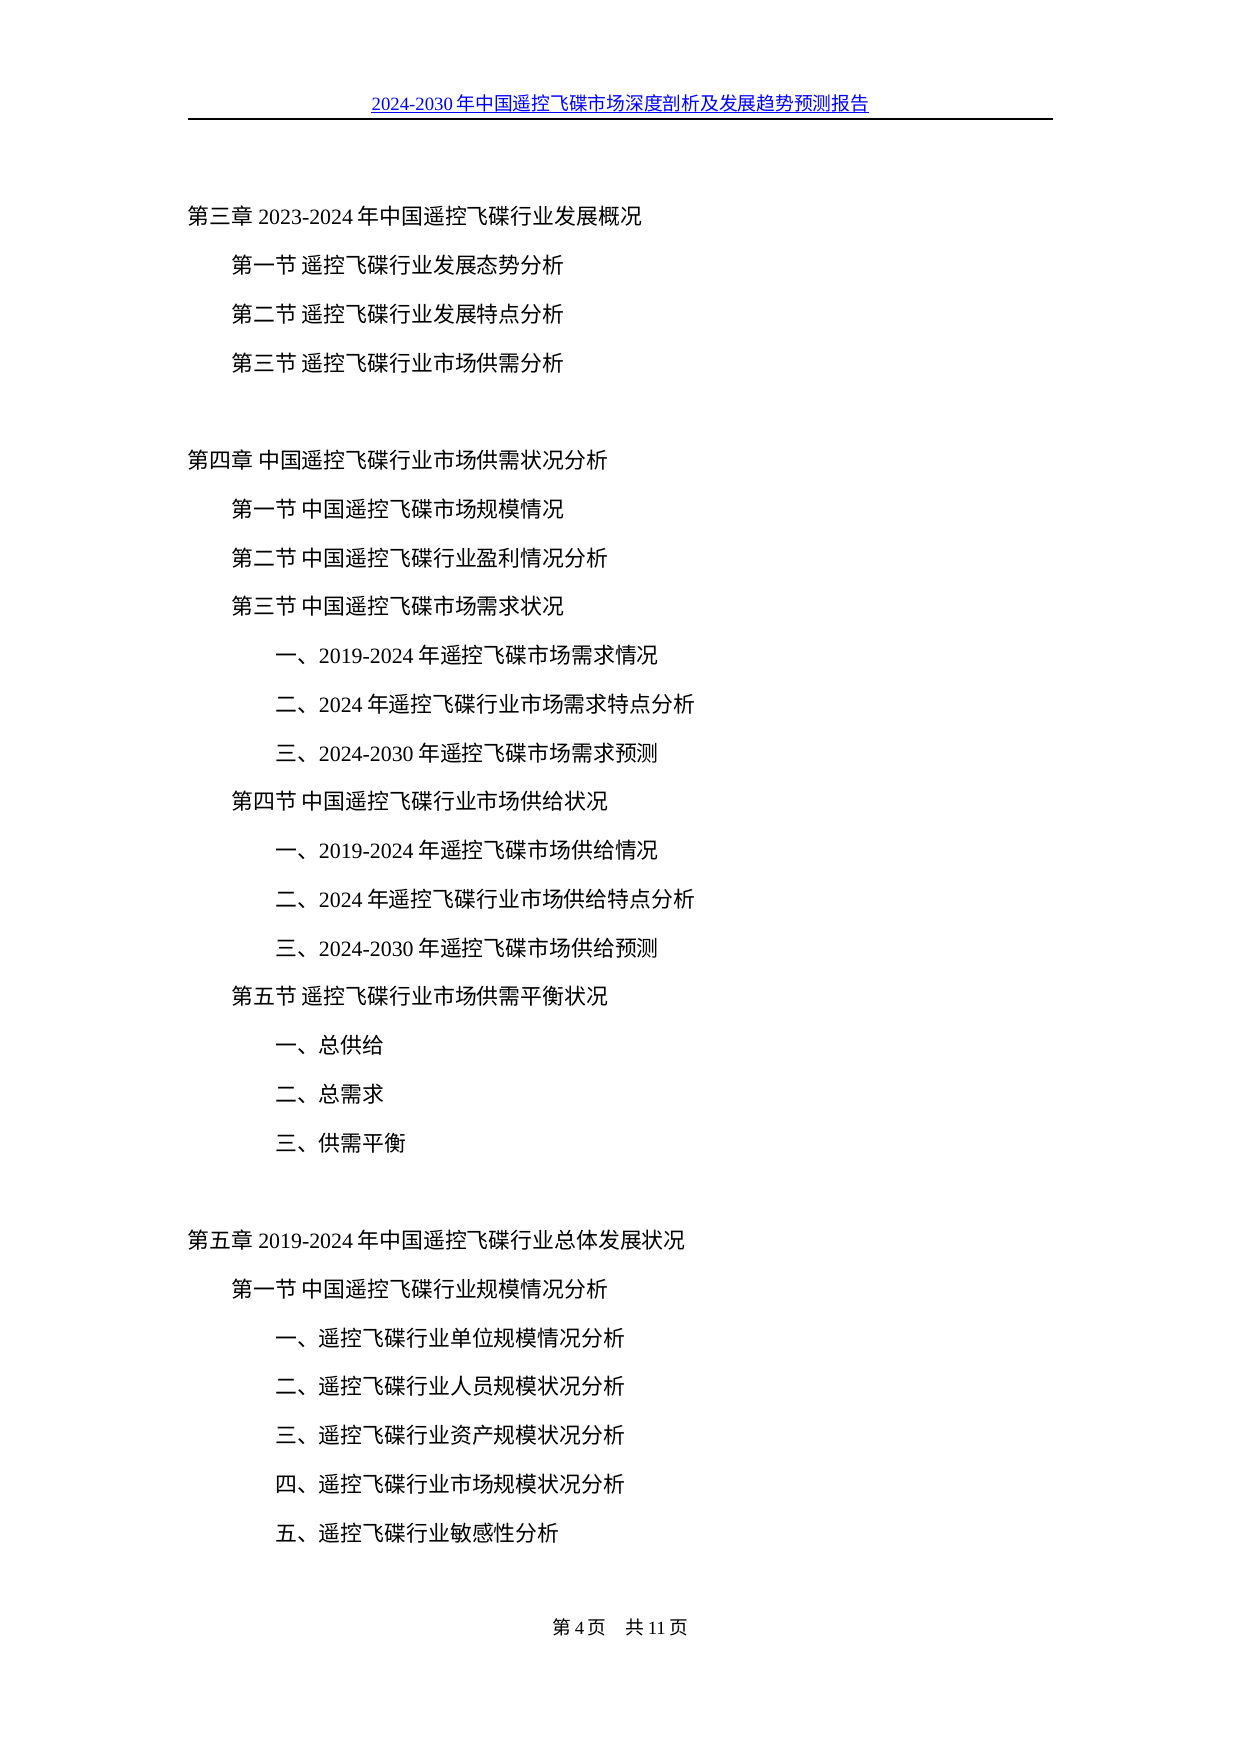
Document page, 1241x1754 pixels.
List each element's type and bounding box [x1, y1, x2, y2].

text [187, 150, 1053, 1548]
